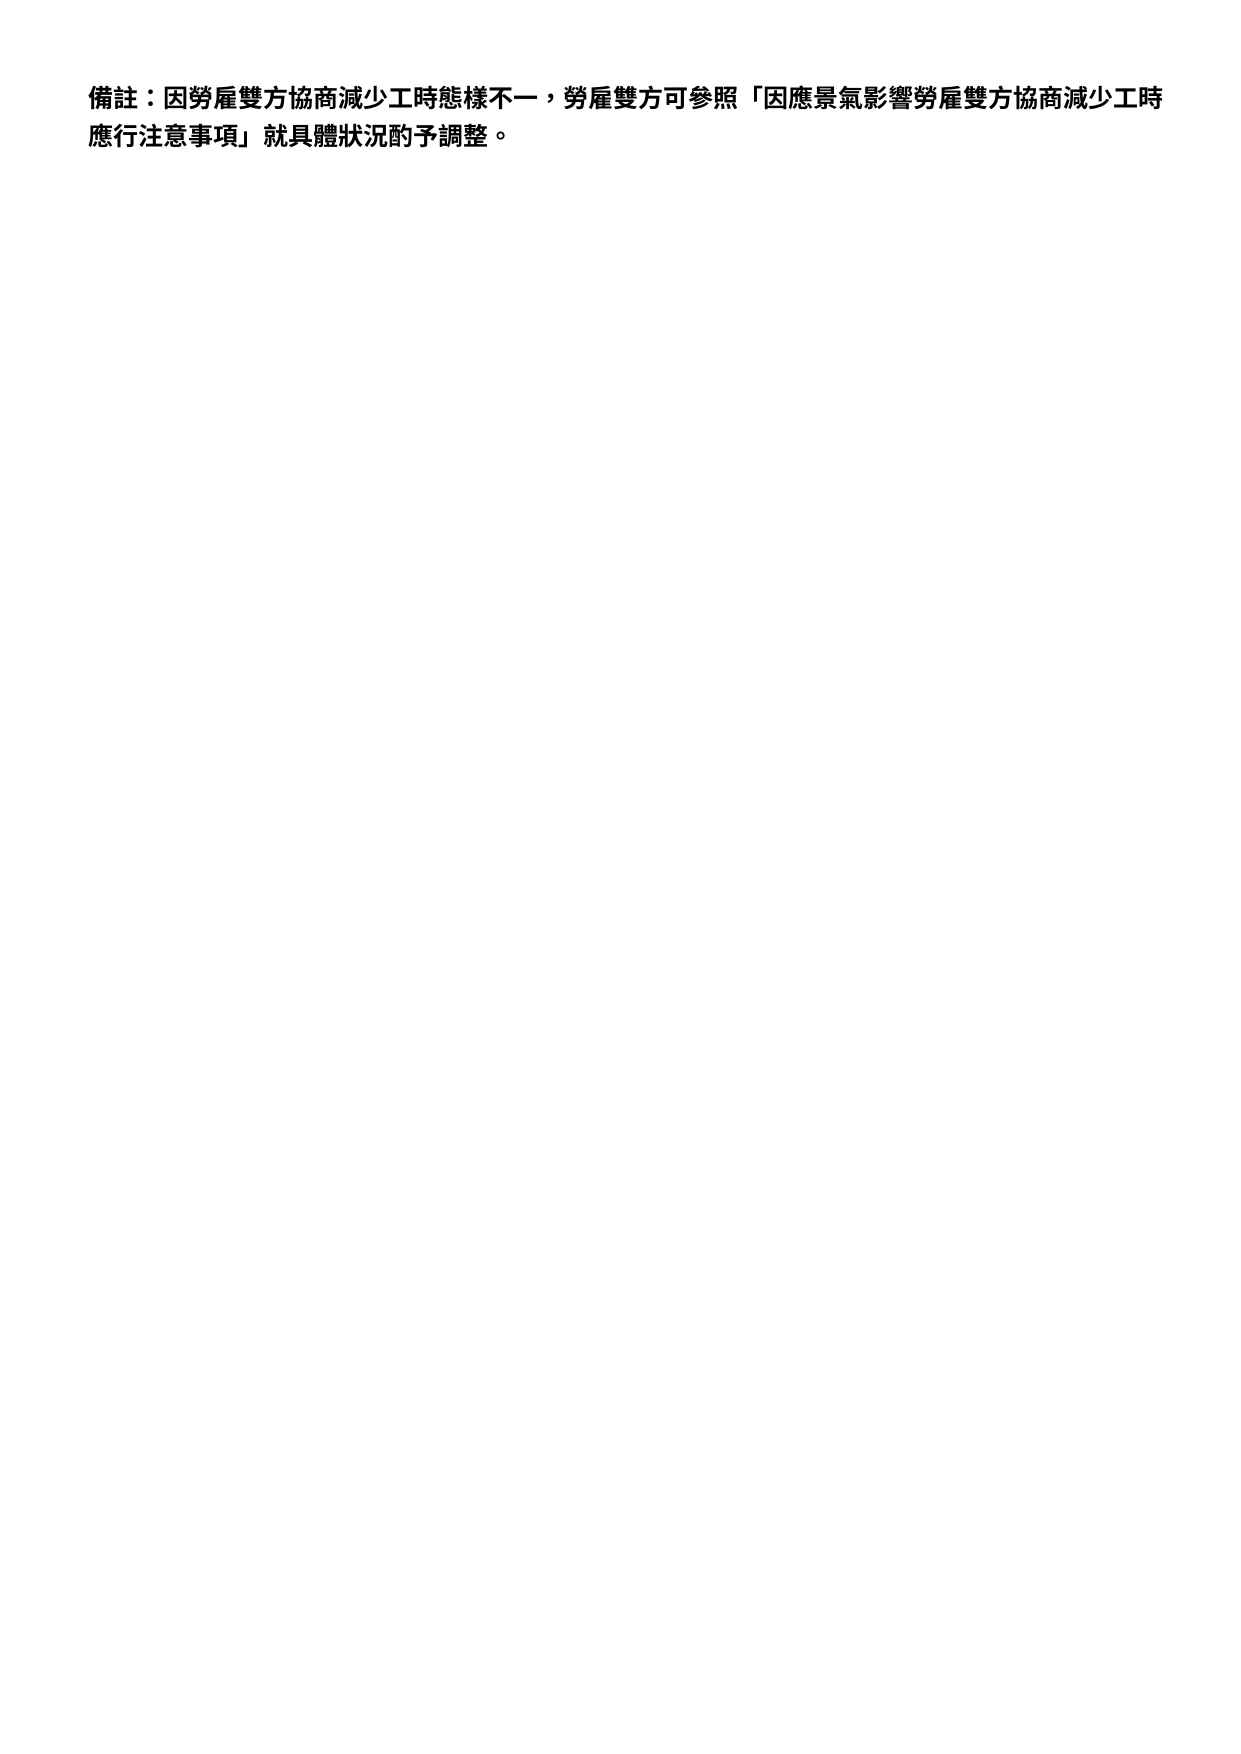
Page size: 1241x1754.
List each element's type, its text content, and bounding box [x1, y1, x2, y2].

text 備註：因勞雇雙方協商減少工時態樣不一，勞雇雙方可參照「因應景氣影響勞雇雙方協商減少工時應行注意事項」就具體狀況酌予調整。 [89, 77, 1167, 154]
